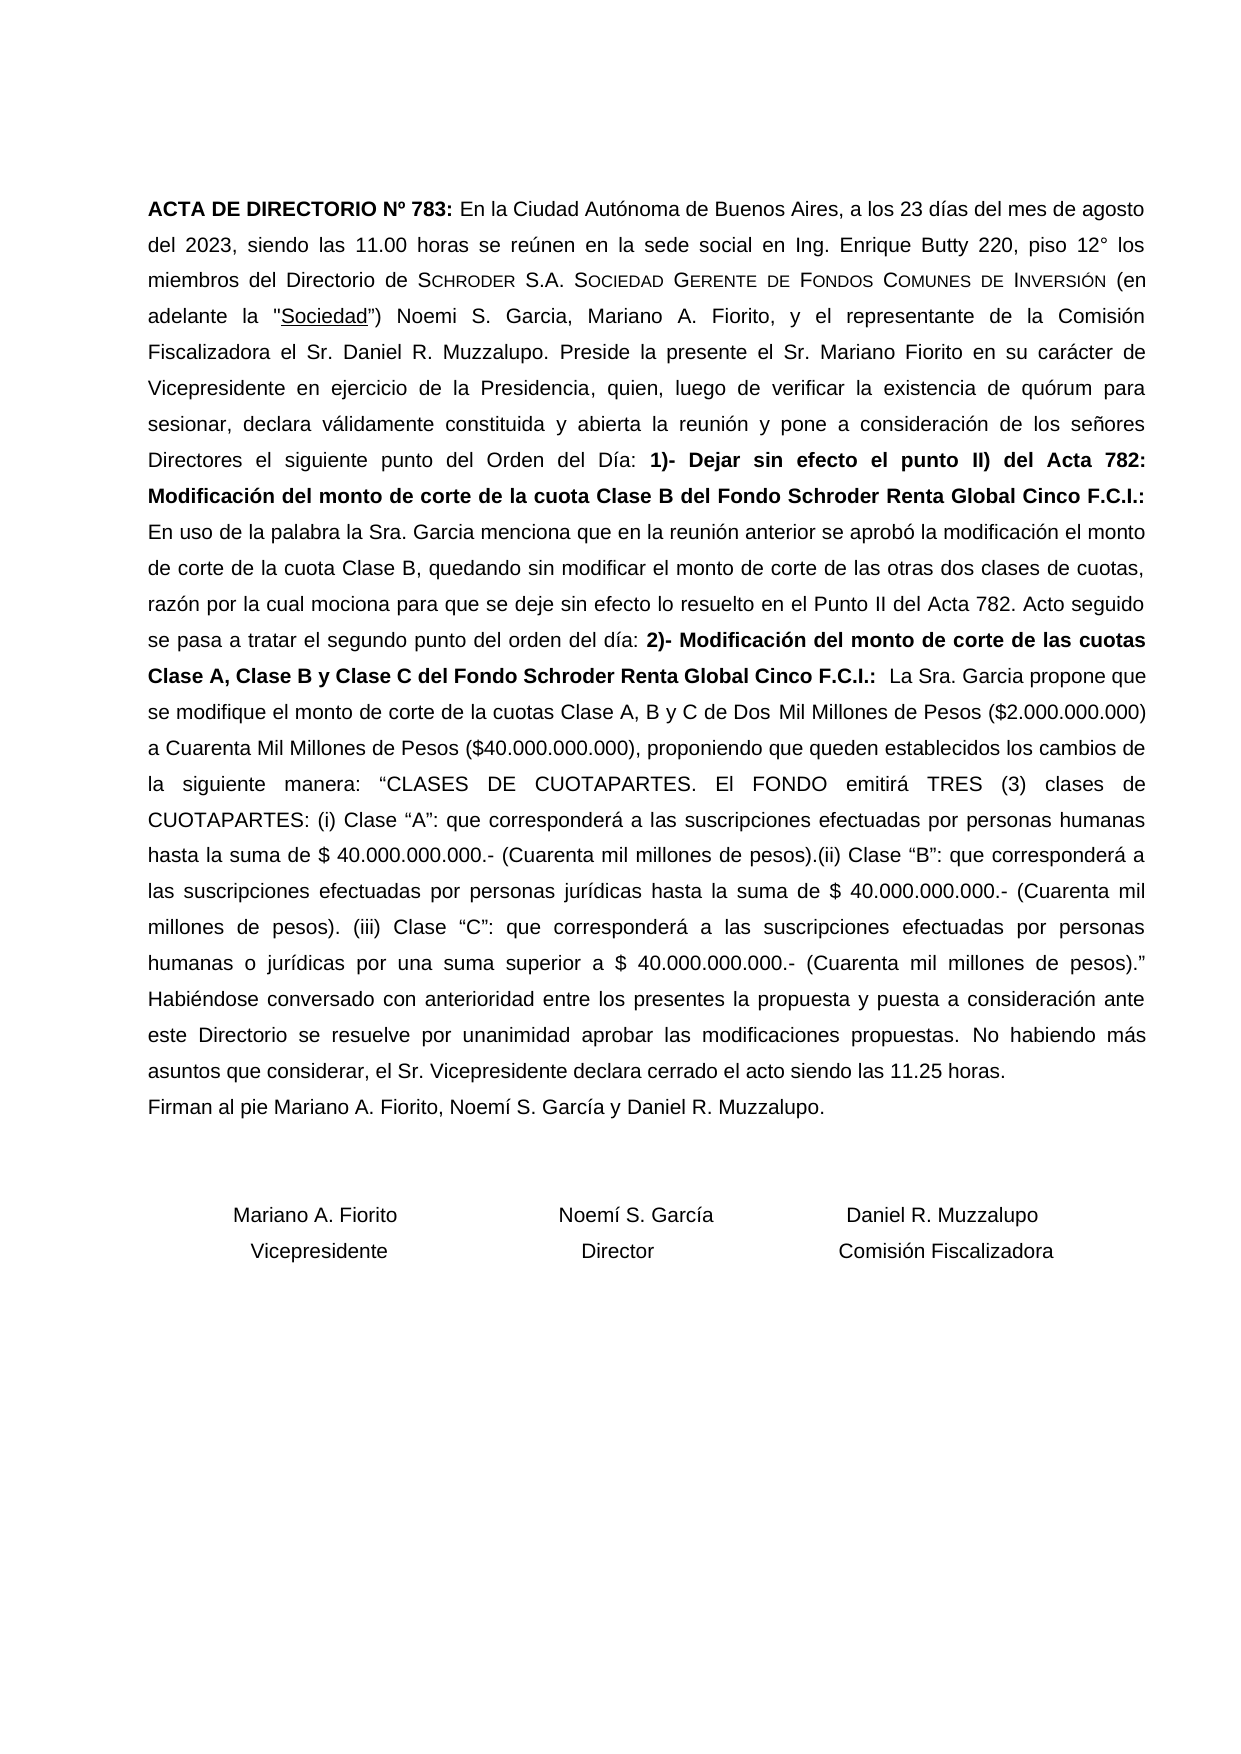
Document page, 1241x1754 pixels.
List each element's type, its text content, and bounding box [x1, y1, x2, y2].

text Firman al pie Mariano A. Fiorito, Noemí S. García y Daniel R. Muzzalupo. [148, 1095, 1152, 1119]
text ACTA DE DIRECTORIO Nº 783: En la Ciudad Autónoma de Buenos Aires, a los 23 días del mes de agosto del 2023, siendo las 11.00 horas se reúnen en la sede social en Ing. Enrique Butty 220, piso 12° los miembros del Directorio de Schroder S.A. Sociedad Gerente de Fondos Comunes de Inversión (en adelante la "Sociedad”) Noemi S. Garcia, Mariano A. Fiorito, y el representante de la Comisión Fiscalizadora el Sr. Daniel R. Muzzalupo. Preside la presente el Sr. Mariano Fiorito en su carácter de Vicepresidente en ejercicio de la Presidencia, quien, luego de verificar la existencia de quórum para sesionar, declara válidamente constituida y abierta la reunión y pone a consideración de los señores Directores el siguiente punto del Orden del Día: 1)- Dejar sin efecto el punto II) del Acta 782: Modificación del monto de corte de la cuota Clase B del Fondo Schroder Renta Global Cinco F.C.I.: En uso de la palabra la Sra. Garcia menciona que en la reunión anterior se aprobó la modificación el monto de corte de la cuota Clase B, quedando sin modificar el monto de corte de las otras dos clases de cuotas, razón por la cual mociona para que se deje sin efecto lo resuelto en el Punto II del Acta 782. Acto seguido se pasa a tratar el segundo punto del orden del día: 2)- Modificación del monto de corte de las cuotas Clase A, Clase B y Clase C del Fondo Schroder Renta Global Cinco F.C.I.: La Sra. Garcia propone que se modifique el monto de corte de la cuotas Clase A, B y C de Dos Mil Millones de Pesos ($2.000.000.000) a Cuarenta Mil Millones de Pesos ($40.000.000.000), proponiendo que queden establecidos los cambios de la siguiente manera: “CLASES DE CUOTAPARTES. El FONDO emitirá TRES (3) clases de CUOTAPARTES: (i) Clase “A”: que corresponderá a las suscripciones efectuadas por personas humanas hasta la suma de $ 40.000.000.000.- (Cuarenta mil millones de pesos).(ii) Clase “B”: que corresponderá a las suscripciones efectuadas por personas jurídicas hasta la suma de $ 40.000.000.000.- (Cuarenta mil millones de pesos). (iii) Clase “C”: que corresponderá a las suscripciones efectuadas por personas humanas o jurídicas por una suma superior a $ 40.000.000.000.- (Cuarenta mil millones de pesos).” Habiéndose conversado con anterioridad entre los presentes la propuesta y puesta a consideración ante este Directorio se resuelve por unanimidad aprobar las modificaciones propuestas. No habiendo más asuntos que considerar, el Sr. Vicepresidente declara cerrado el acto siendo las 11.25 horas. [148, 196, 1146, 1083]
text Vicepresidente Director Comisión Fiscalizadora [148, 1239, 1152, 1263]
text Mariano A. Fiorito Noemí S. García Daniel R. Muzzalupo [148, 1203, 1152, 1227]
